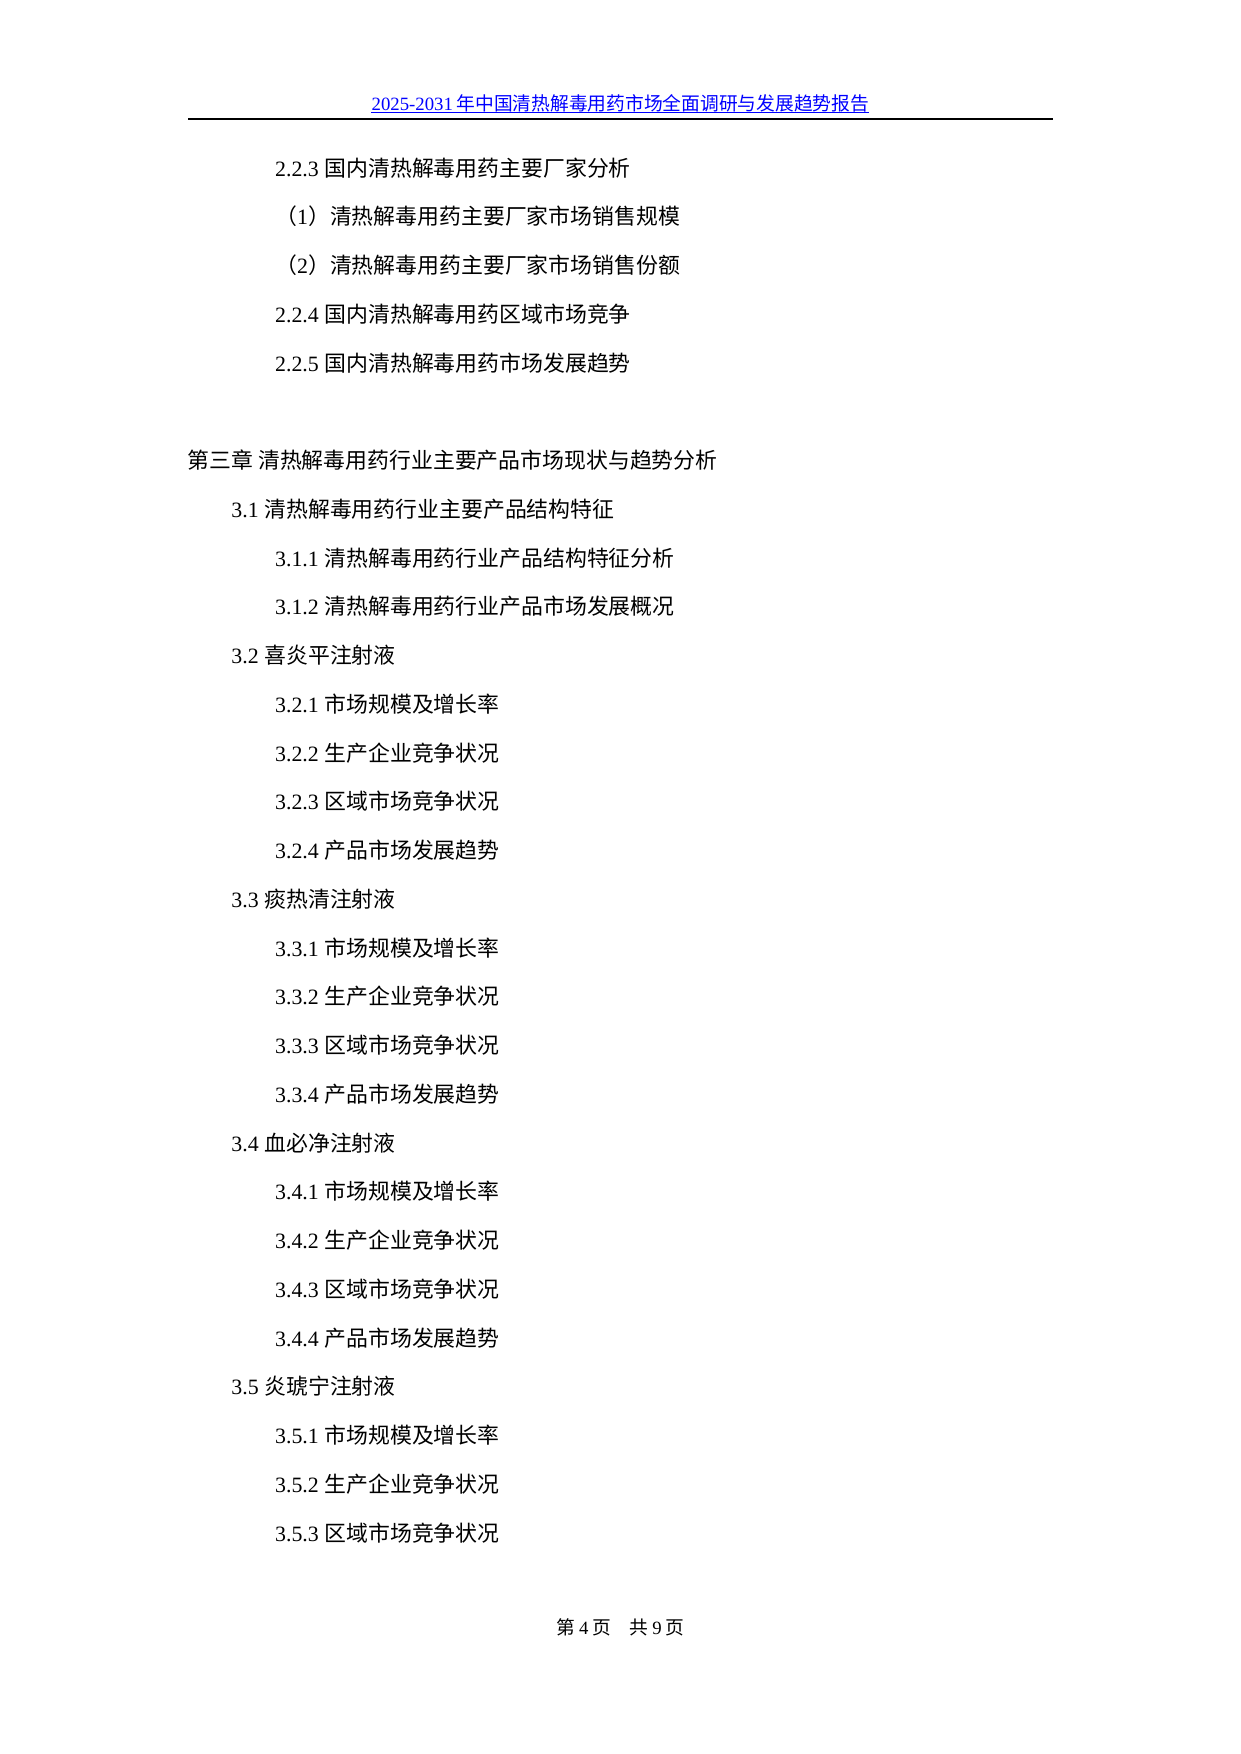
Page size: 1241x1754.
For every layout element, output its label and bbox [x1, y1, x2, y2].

text [187, 150, 1053, 1548]
